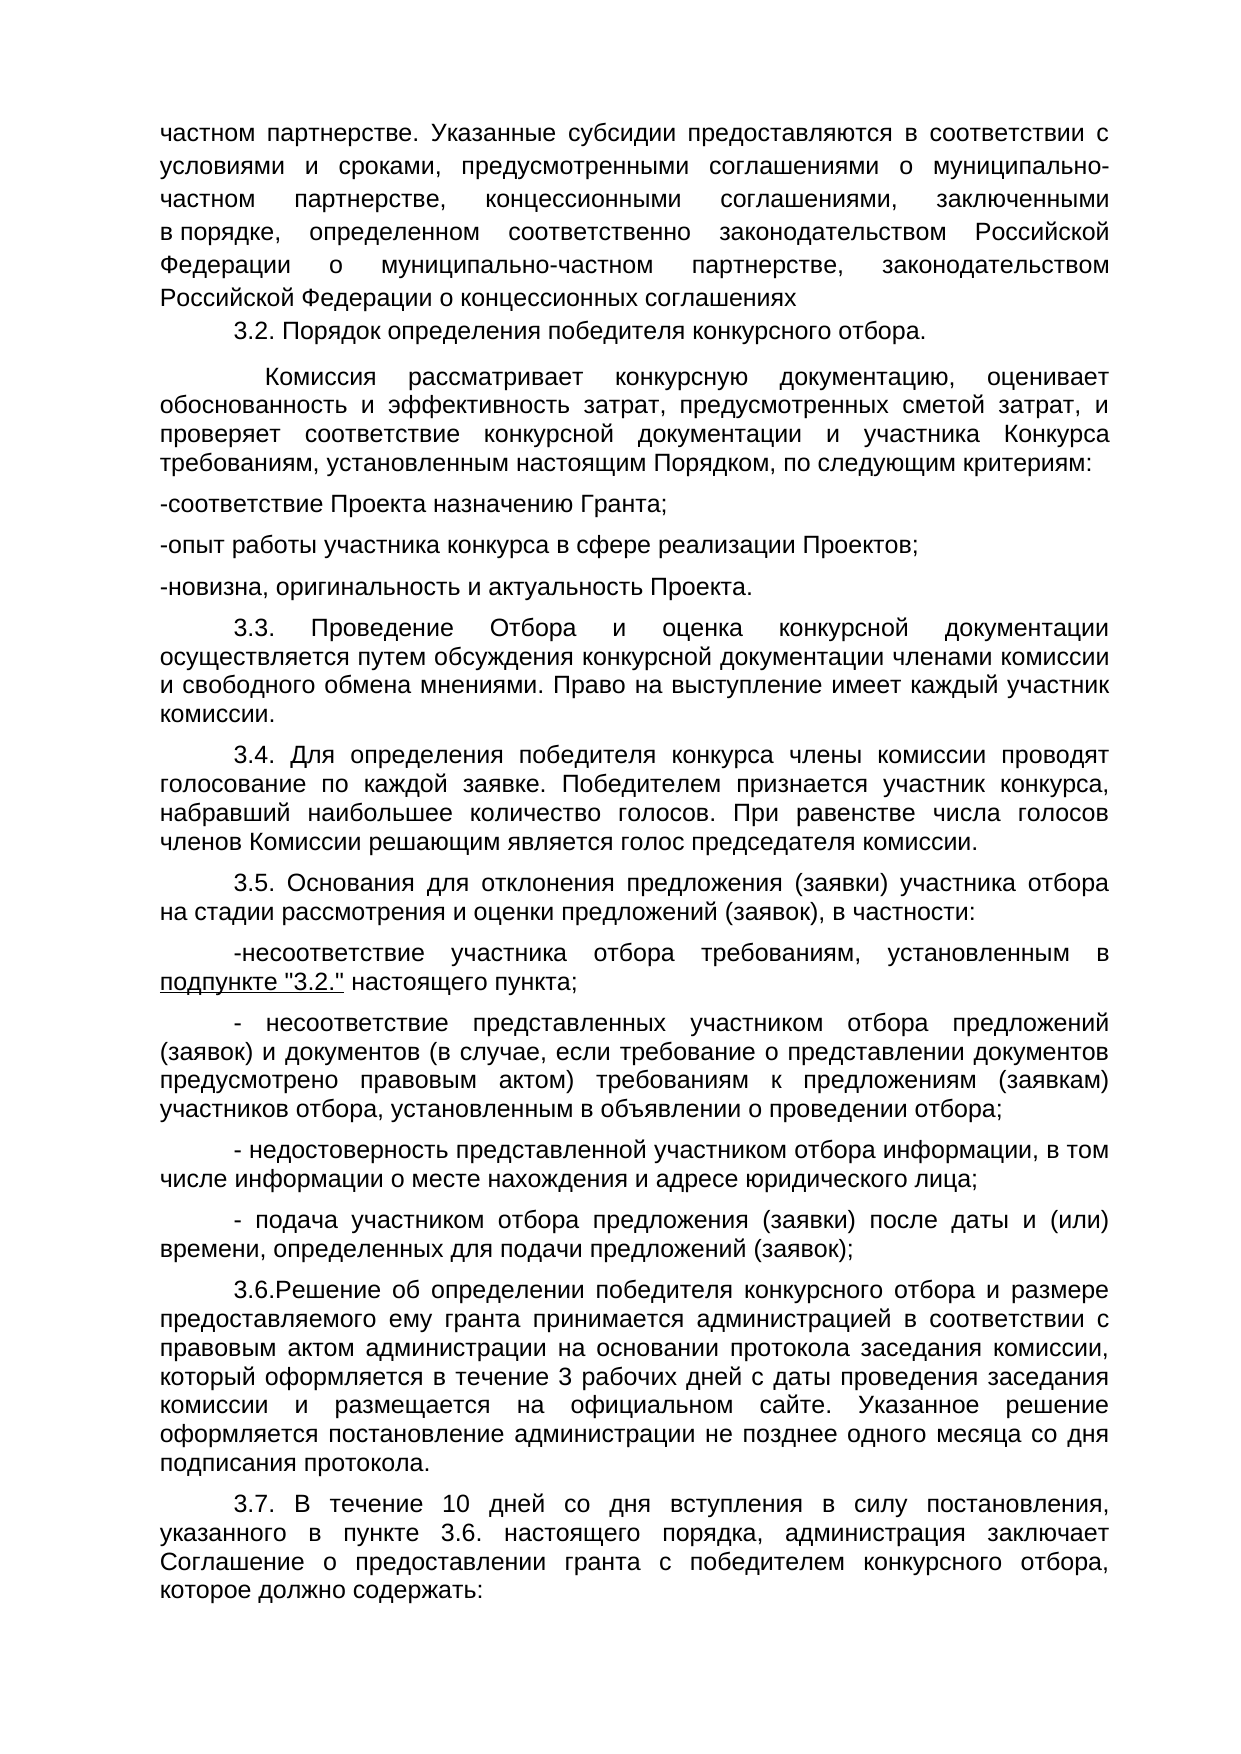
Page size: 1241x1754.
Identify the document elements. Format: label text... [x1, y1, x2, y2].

text - подача участником отбора предложения (заявки) после даты и (или) времени, определенных для подачи предложений (заявок); [159, 1206, 1110, 1263]
text -опыт работы участника конкурса в сфере реализации Проектов; [159, 531, 1110, 559]
text -новизна, оригинальность и актуальность Проекта. [159, 572, 1110, 601]
text 3.7. В течение 10 дней со дня вступления в силу постановления, указанного в пункте 3.6. настоящего порядка, администрация заключает Соглашение о предоставлении гранта с победителем конкурсного отбора, которое должно содержать: [159, 1489, 1110, 1604]
text - несоответствие представленных участником отбора предложений (заявок) и документов (в случае, если требование о представлении документов предусмотрено правовым актом) требованиям к предложениям (заявкам) участников отбора, установленным в объявлении о проведении отбора; [159, 1008, 1110, 1123]
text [159, 118, 1110, 312]
text 3.4. Для определения победителя конкурса члены комиссии проводят голосование по каждой заявке. Победителем признается участник конкурса, набравший наибольшее количество голосов. При равенстве числа голосов членов Комиссии решающим является голос председателя комиссии. [159, 741, 1110, 856]
text -несоответствие участника отбора требованиям, установленным в подпункте "3.2." настоящего пункта; [159, 938, 1110, 996]
text 3.5. Основания для отклонения предложения (заявки) участника отбора на стадии рассмотрения и оценки предложений (заявок), в частности: [159, 868, 1110, 926]
text 3.6.Решение об определении победителя конкурсного отбора и размере предоставляемого ему гранта принимается администрацией в соответствии с правовым актом администрации на основании протокола заседания комиссии, который оформляется в течение 3 рабочих дней с даты проведения заседания комиссии и размещается на официальном сайте. Указанное решение оформляется постановление администрации не позднее одного месяца со дня подписания протокола. [159, 1276, 1110, 1477]
text Комиссия рассматривает конкурсную документацию, оценивает обоснованность и эффективность затрат, предусмотренных сметой затрат, и проверяет соответствие конкурсной документации и участника Конкурса требованиям, установленным настоящим Порядком, по следующим критериям: [159, 362, 1110, 477]
text 3.2. Порядок определения победителя конкурсного отбора. [159, 316, 1110, 345]
text 3.3. Проведение Отбора и оценка конкурсной документации осуществляется путем обсуждения конкурсной документации членами комиссии и свободного обмена мнениями. Право на выступление имеет каждый участник комиссии. [159, 613, 1110, 728]
text - недостоверность представленной участником отбора информации, в том числе информации о месте нахождения и адресе юридического лица; [159, 1136, 1110, 1193]
text -соответствие Проекта назначению Гранта; [159, 489, 1110, 518]
